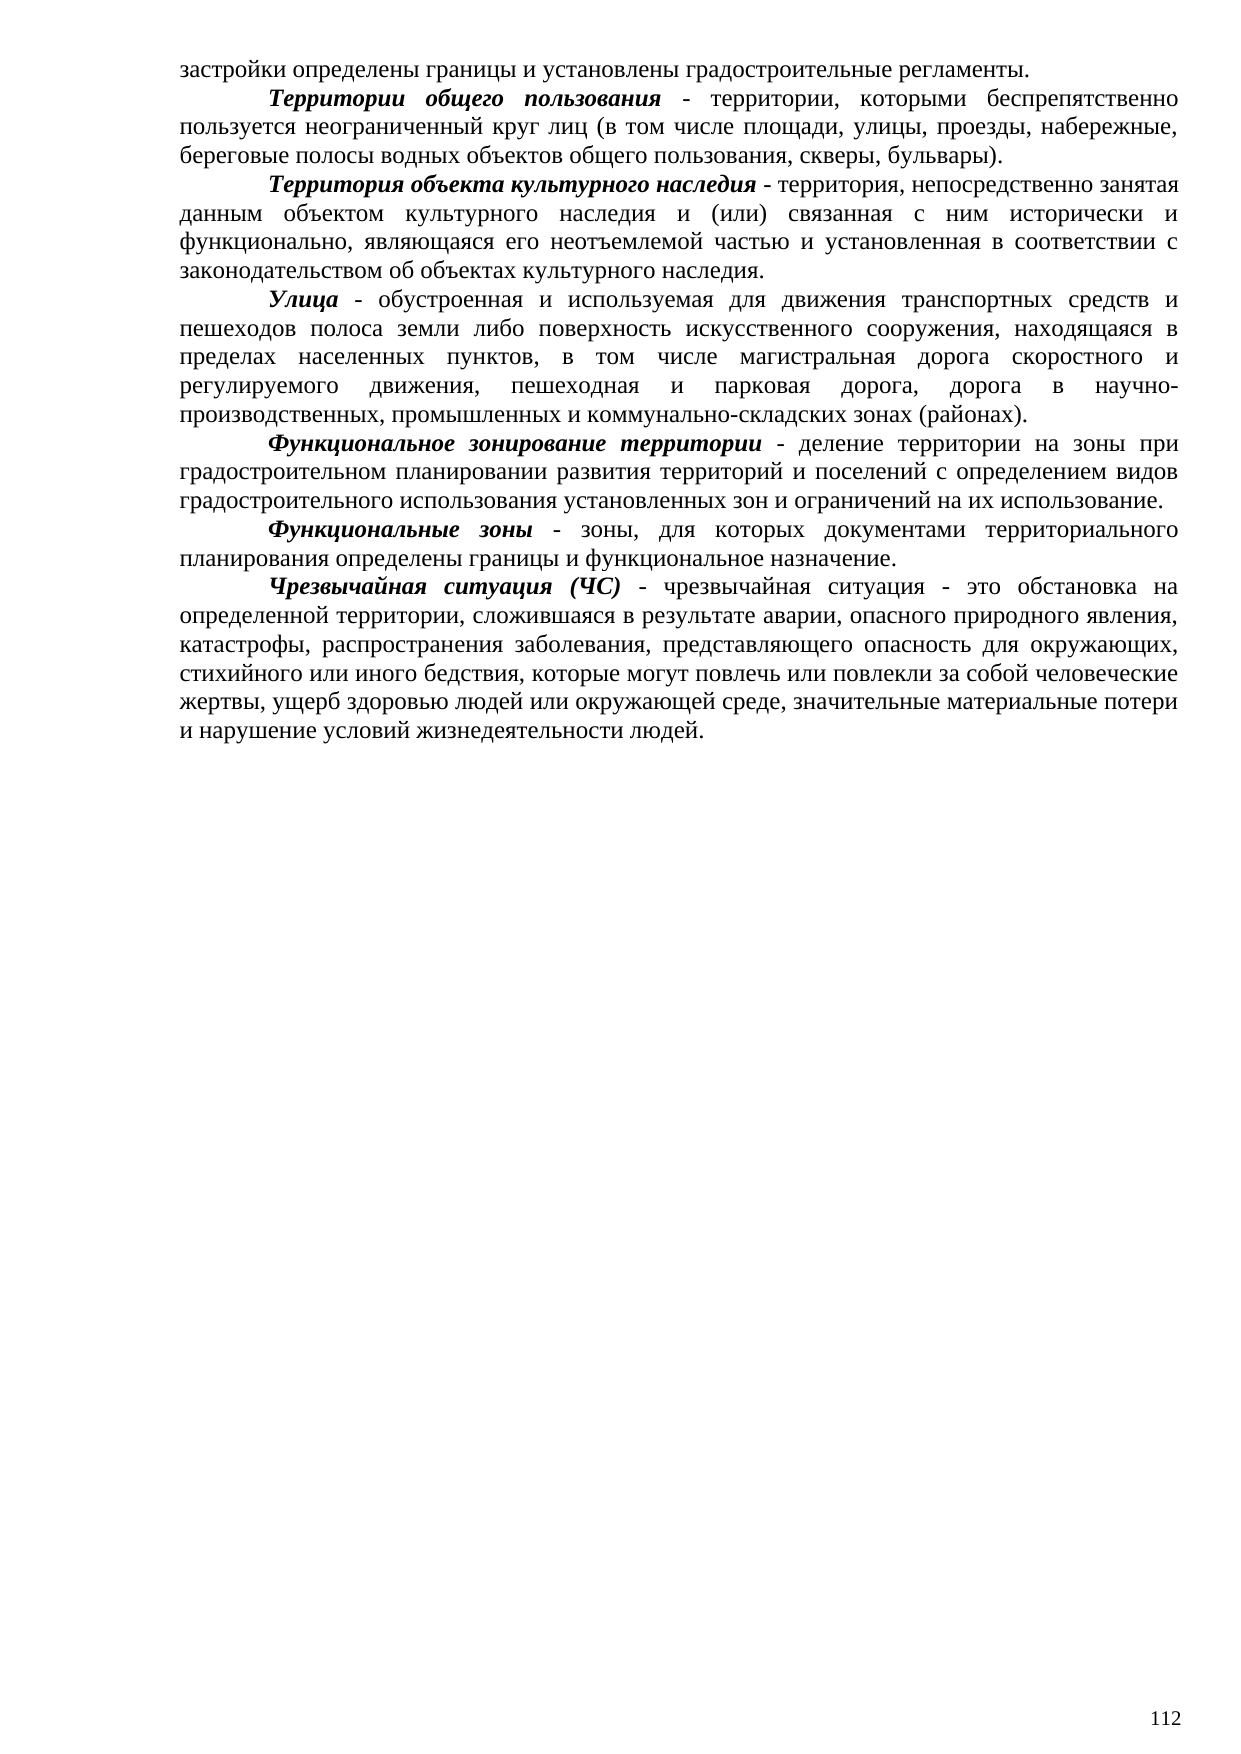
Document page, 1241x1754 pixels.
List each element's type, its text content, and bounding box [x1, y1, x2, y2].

text Чрезвычайная ситуация (ЧС) - чрезвычайная ситуация - это обстановка на определенной территории, сложившаяся в результате аварии, опасного природного явления, катастрофы, распространения заболевания, представляющего опасность для окружающих, стихийного или иного бедствия, которые могут повлечь или повлекли за собой человеческие жертвы, ущерб здоровью людей или окружающей среде, значительные материальные потери и нарушение условий жизнедеятельности людей. [179, 571, 1179, 744]
text Функциональные зоны - зоны, для которых документами территориального планирования определены границы и функциональное назначение. [179, 514, 1179, 571]
text Территориальные зоны - зоны, для которых в правилах землепользования и застройки определены границы и установлены градостроительные регламенты. [179, 54, 1179, 83]
text Улица - обустроенная и используемая для движения транспортных средств и пешеходов полоса земли либо поверхность искусственного сооружения, находящаяся в пределах населенных пунктов, в том числе магистральная дорога скоростного и регулируемого движения, пешеходная и парковая дорога, дорога в научно-производственных, промышленных и коммунально-складских зонах (районах). [179, 284, 1179, 428]
text Территория объекта культурного наследия - территория, непосредственно занятая данным объектом культурного наследия и (или) связанная с ним исторически и функционально, являющаяся его неотъемлемой частью и установленная в соответствии с законодательством об объектах культурного наследия. [179, 169, 1179, 284]
text Функциональное зонирование территории - деление территории на зоны при градостроительном планировании развития территорий и поселений с определением видов градостроительного использования установленных зон и ограничений на их использование. [179, 428, 1179, 514]
text Территории общего пользования - территории, которыми беспрепятственно пользуется неограниченный круг лиц (в том числе площади, улицы, проезды, набережные, береговые полосы водных объектов общего пользования, скверы, бульвары). [179, 83, 1179, 169]
